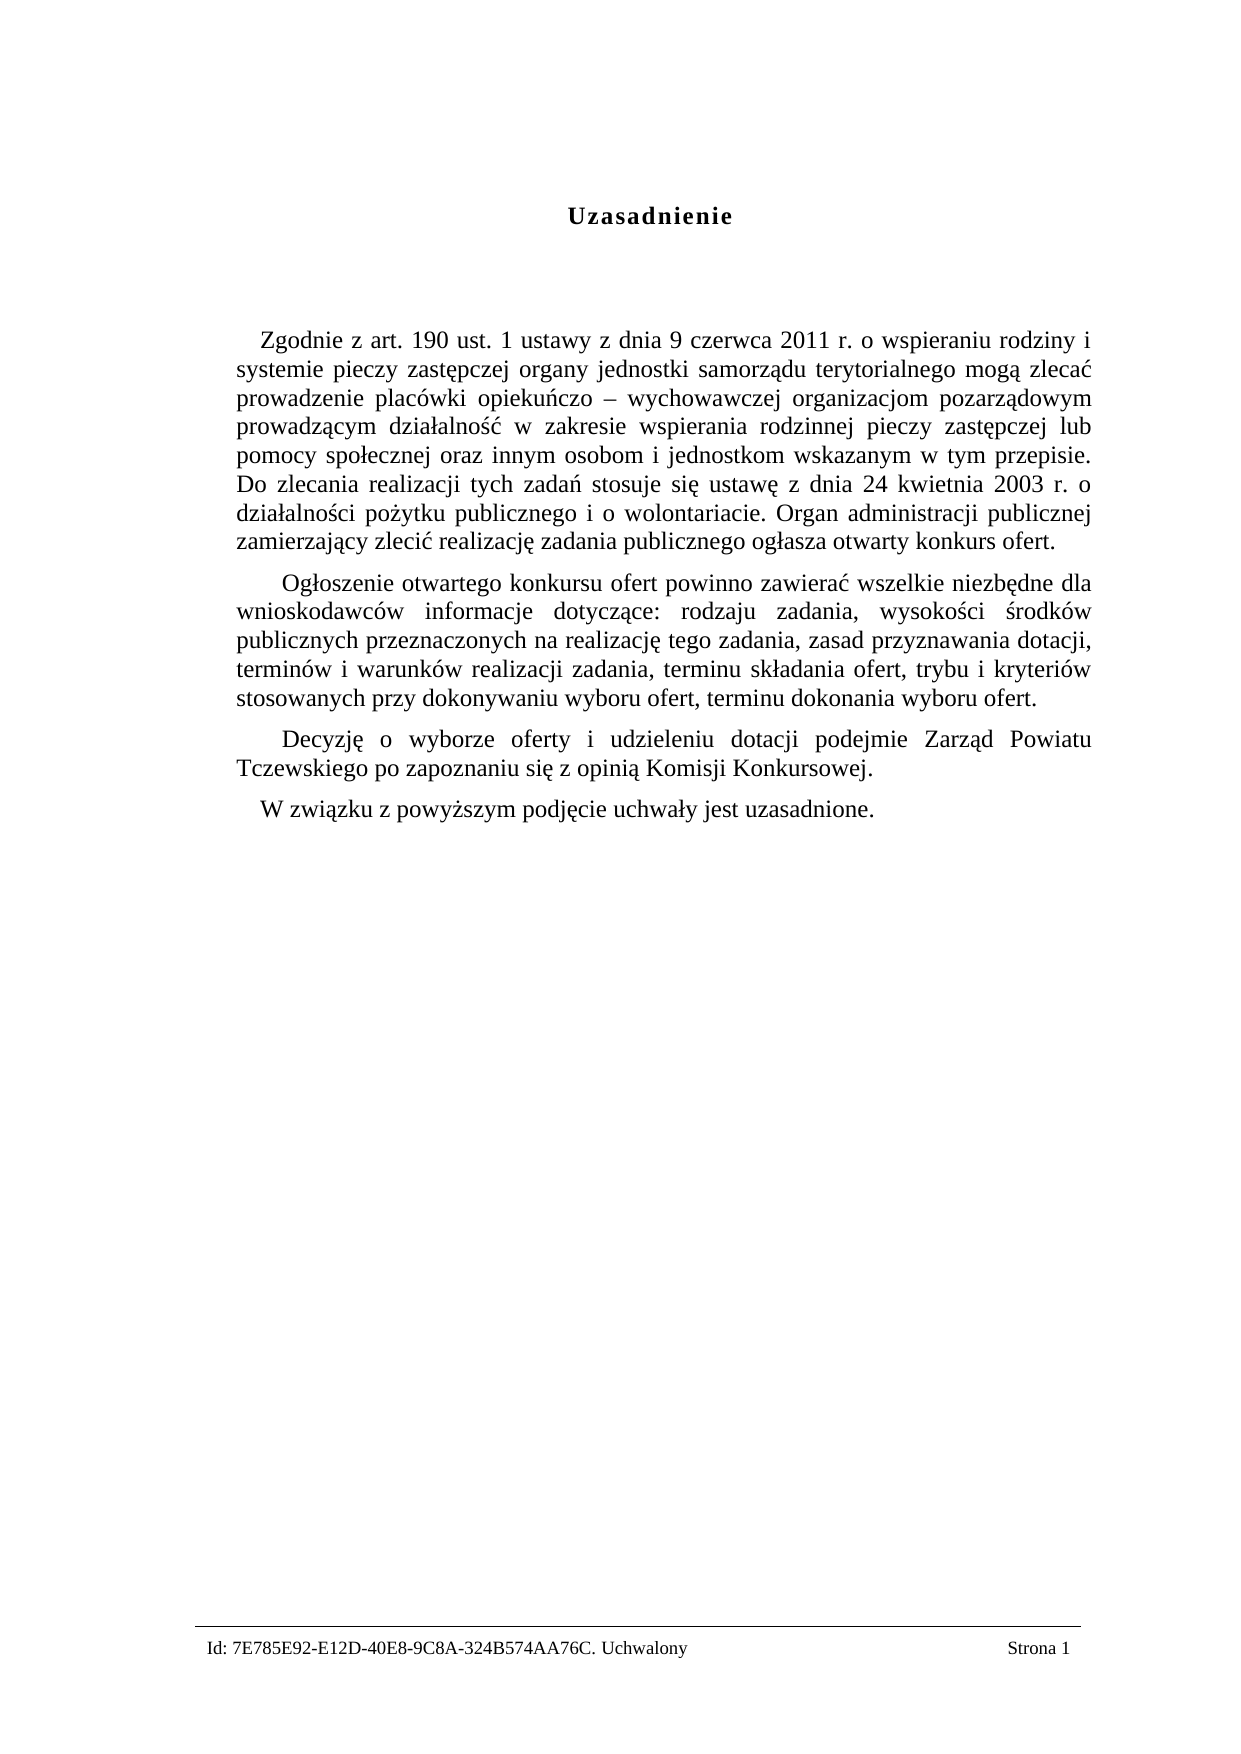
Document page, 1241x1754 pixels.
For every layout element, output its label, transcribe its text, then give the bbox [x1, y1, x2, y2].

text Zgodnie z art. 190 ust. 1 ustawy z dnia 9 czerwca 2011 r. o wspieraniu rodziny i systemie pieczy zastępczej organy jednostki samorządu terytorialnego mogą zlecać prowadzenie placówki opiekuńczo – wychowawczej organizacjom pozarządowym prowadzącym działalność w zakresie wspierania rodzinnej pieczy zastępczej lub pomocy społecznej oraz innym osobom i jednostkom wskazanym w tym przepisie. Do zlecania realizacji tych zadań stosuje się ustawę z dnia 24 kwietnia 2003 r. o działalności pożytku publicznego i o wolontariacie. Organ administracji publicznej zamierzający zlecić realizację zadania publicznego ogłasza otwarty konkurs ofert. [236, 325, 1093, 555]
text Decyzję o wyborze oferty i udzieleniu dotacji podejmie Zarząd Powiatu Tczewskiego po zapoznaniu się z opinią Komisji Konkursowej. [236, 724, 1093, 781]
text W związku z powyższym podjęcie uchwały jest uzasadnione. [236, 794, 1093, 823]
text Ogłoszenie otwartego konkursu ofert powinno zawierać wszelkie niezbędne dla wnioskodawców informacje dotyczące: rodzaju zadania, wysokości środków publicznych przeznaczonych na realizację tego zadania, zasad przyznawania dotacji, terminów i warunków realizacji zadania, terminu składania ofert, trybu i kryteriów stosowanych przy dokonywaniu wyboru ofert, terminu dokonania wyboru ofert. [236, 568, 1093, 711]
text Uzasadnienie [207, 201, 1093, 230]
